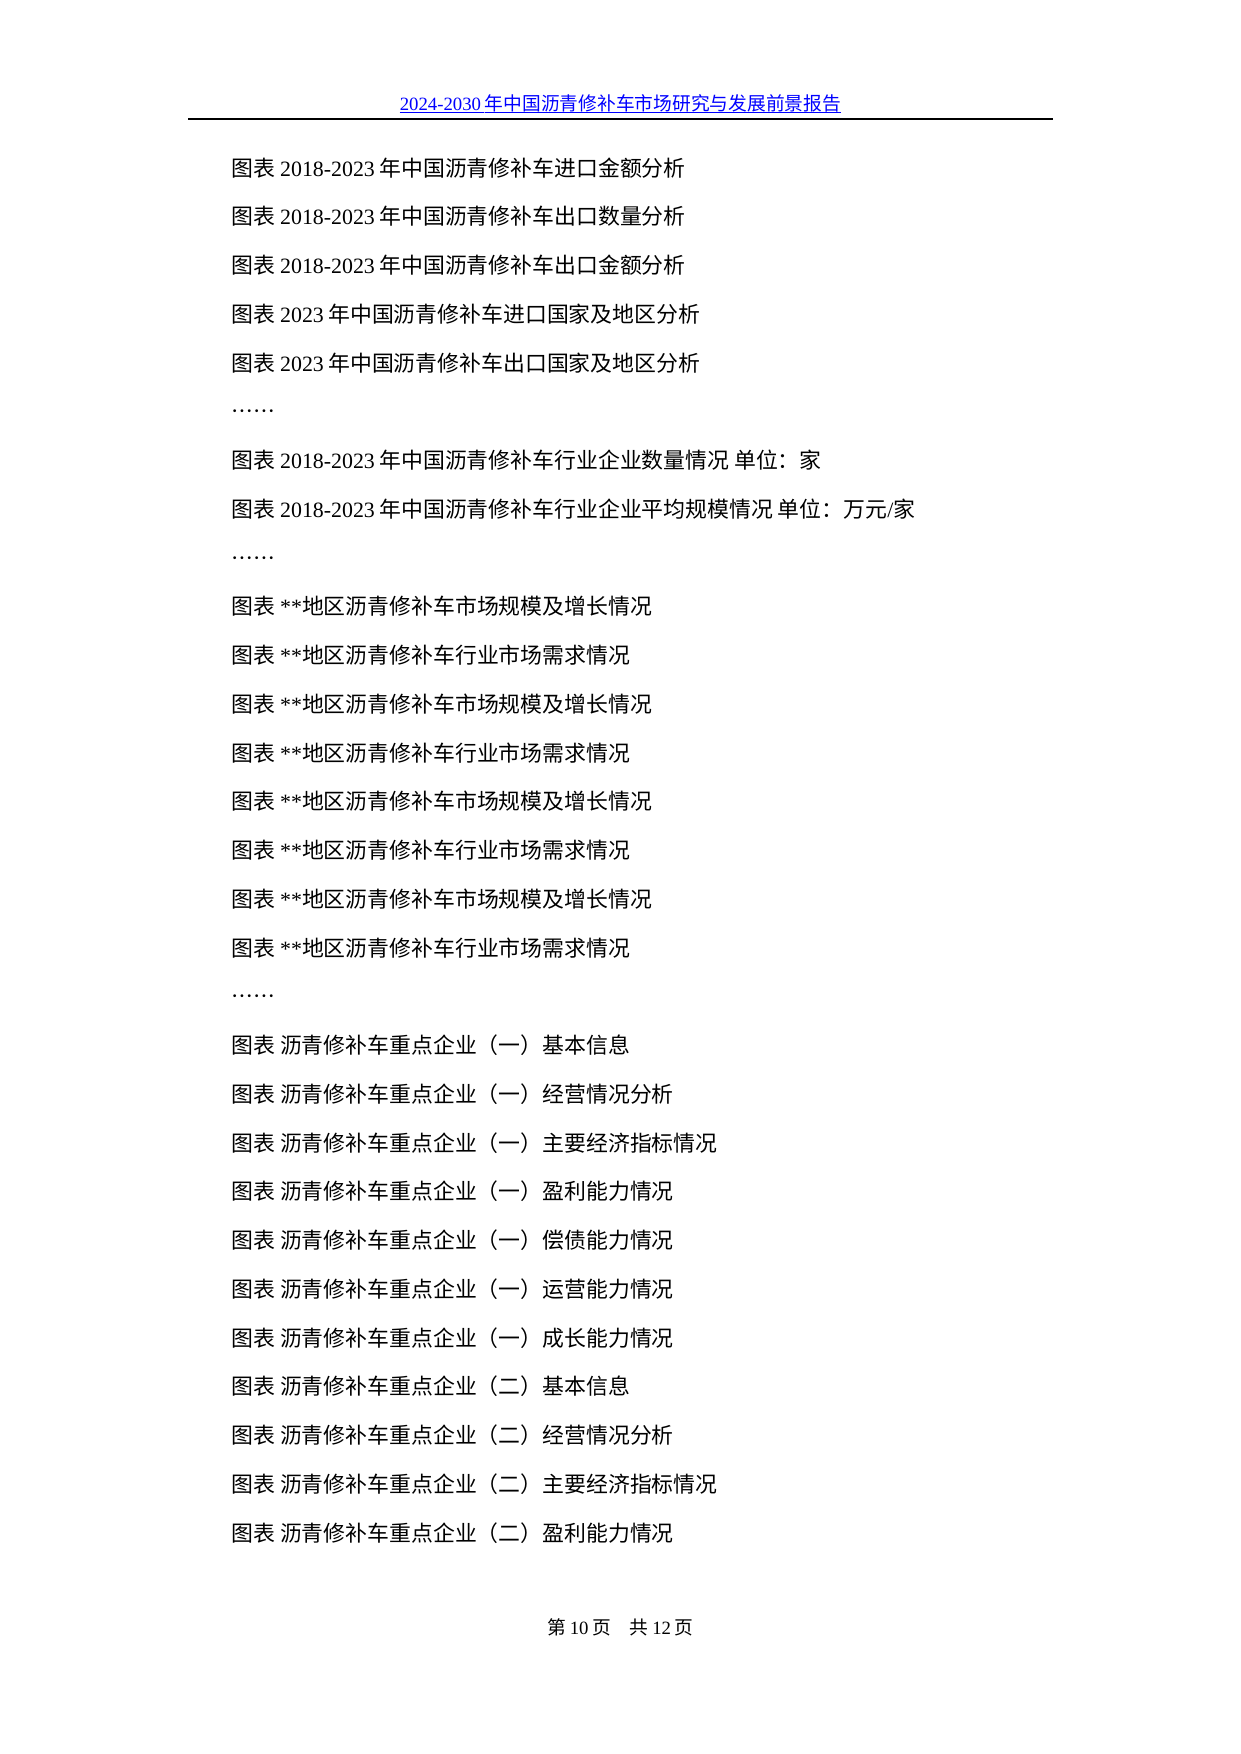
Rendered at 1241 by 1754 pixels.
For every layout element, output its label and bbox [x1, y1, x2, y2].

text [187, 150, 1053, 1548]
